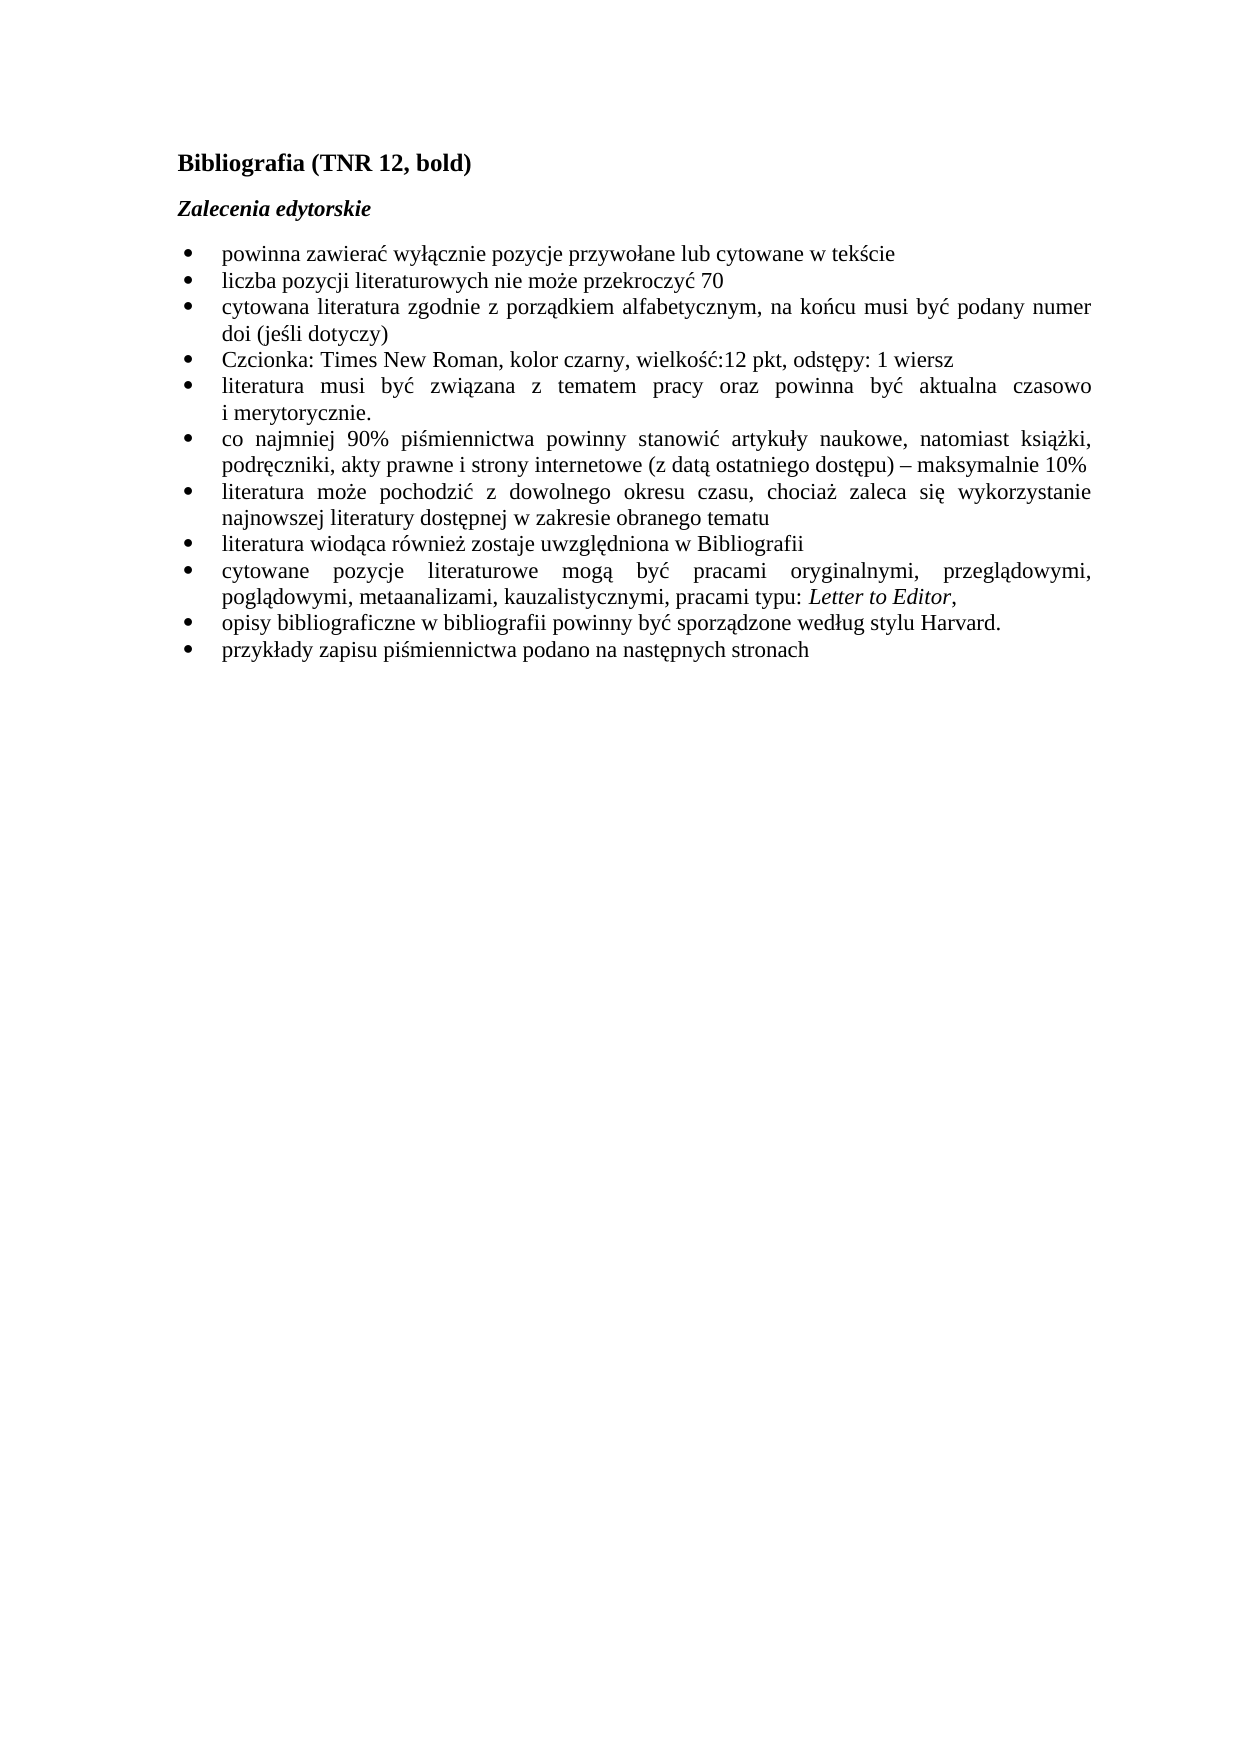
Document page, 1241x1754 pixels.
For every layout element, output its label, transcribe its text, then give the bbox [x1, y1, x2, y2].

list cytowana literatura zgodnie z porządkiem alfabetycznym, na końcu musi być podany numer doi (jeśli dotyczy) [184, 293, 1093, 346]
list Czcionka: Times New Roman, kolor czarny, wielkość:12 pkt, odstępy: 1 wiersz [184, 346, 1093, 372]
list literatura wiodąca również zostaje uwzględniona w Bibliografii [184, 530, 1093, 557]
list literatura może pochodzić z dowolnego okresu czasu, chociaż zaleca się wykorzystanie najnowszej literatury dostępnej w zakresie obranego tematu [184, 478, 1093, 530]
list liczba pozycji literaturowych nie może przekroczyć 70 [184, 267, 1093, 293]
list opisy bibliograficzne w bibliografii powinny być sporządzone według stylu Harvard. [184, 609, 1093, 636]
list cytowane pozycje literaturowe mogą być pracami oryginalnymi, przeglądowymi, poglądowymi, metaanalizami, kauzalistycznymi, pracami typu: Letter to Editor, [184, 557, 1093, 609]
text Bibliografia (TNR 12, bold) [177, 148, 1093, 176]
list literatura musi być związana z tematem pracy oraz powinna być aktualna czasowo i merytorycznie. [184, 372, 1093, 425]
list powinna zawierać wyłącznie pozycje przywołane lub cytowane w tekście [184, 241, 1093, 267]
list co najmniej 90% piśmiennictwa powinny stanowić artykuły naukowe, natomiast książki, podręczniki, akty prawne i strony internetowe (z datą ostatniego dostępu) – maksymalnie 10% [184, 425, 1093, 478]
list przykłady zapisu piśmiennictwa podano na następnych stronach [184, 636, 1093, 662]
text Zalecenia edytorskie [177, 195, 1093, 222]
